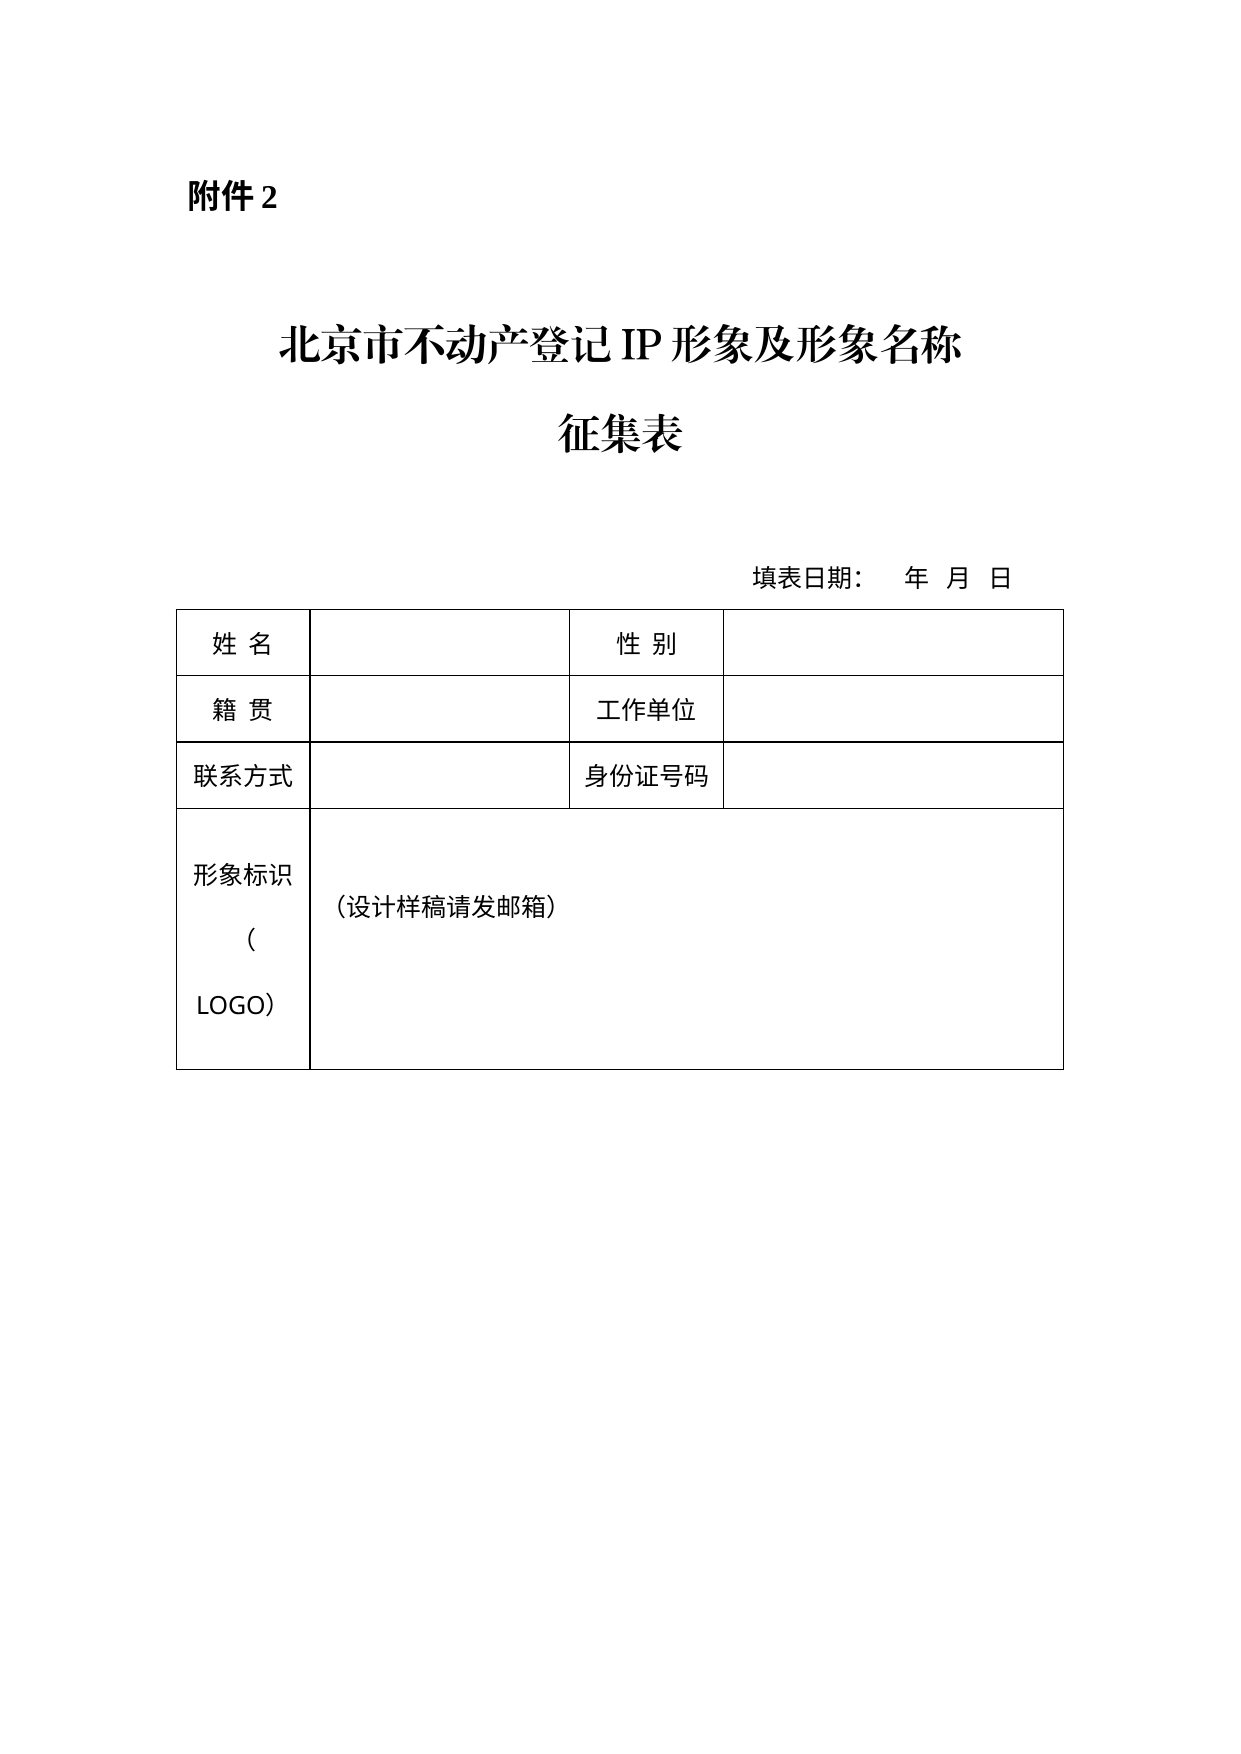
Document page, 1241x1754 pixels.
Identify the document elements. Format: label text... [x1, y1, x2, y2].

table_cell [724, 676, 1063, 741]
text 附件2 [187, 162, 1053, 227]
text 北京市不动产登记IP形象及形象名称 [187, 315, 1053, 380]
text 填表日期： 年 月 日 [187, 544, 1053, 609]
table_cell （设计样稿请发邮箱） [311, 809, 1063, 1068]
table_cell [311, 676, 569, 741]
table_cell 形象标识（LOGO） [177, 809, 309, 1068]
table_header [311, 610, 569, 675]
table_cell 籍 贯 [177, 676, 309, 741]
table_cell [311, 743, 569, 807]
table_cell [724, 743, 1063, 807]
table_header 姓 名 [177, 610, 309, 675]
table_header 性 别 [570, 610, 723, 675]
table_cell 工作单位 [570, 676, 723, 741]
table_header [724, 610, 1063, 675]
text 征集表 [187, 404, 1053, 469]
table_cell 身份证号码 [570, 743, 723, 807]
table_cell 联系方式 [177, 743, 309, 807]
